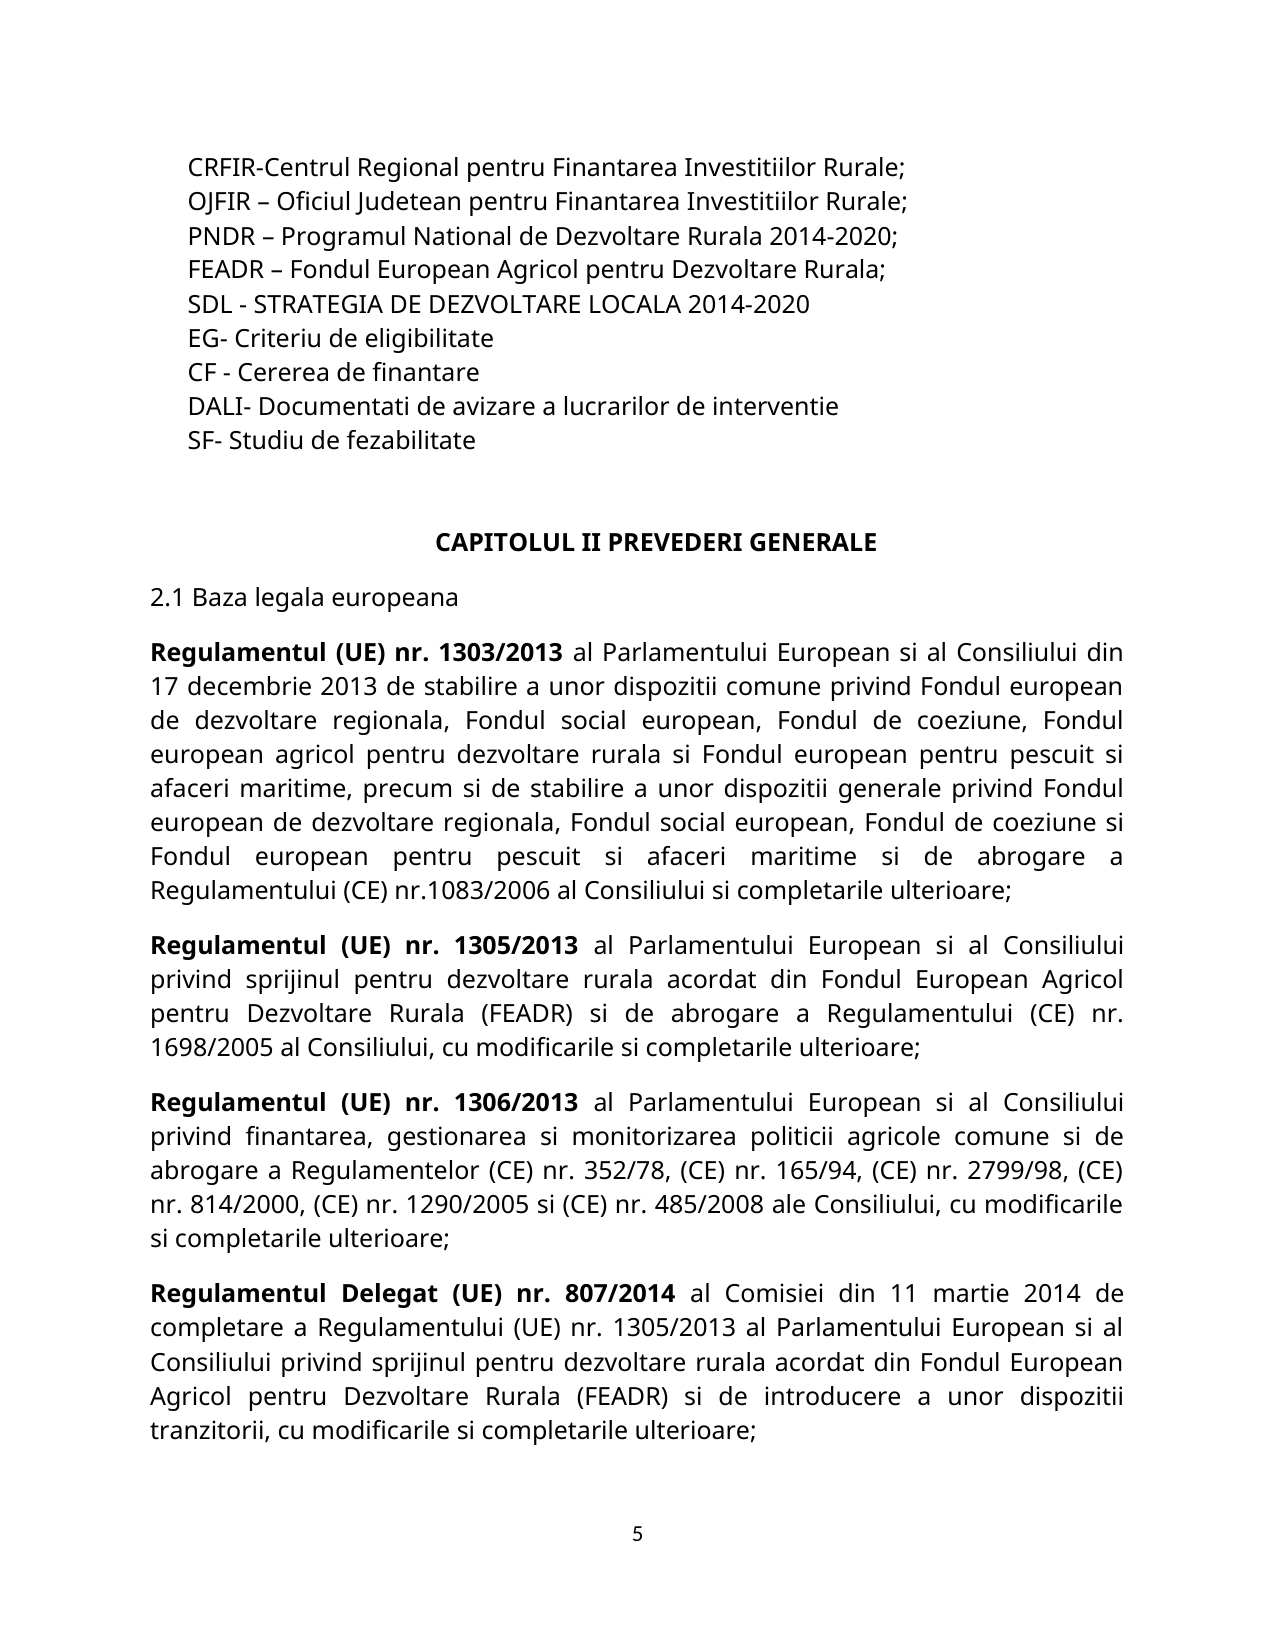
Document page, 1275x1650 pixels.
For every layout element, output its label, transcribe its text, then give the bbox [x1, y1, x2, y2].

text Regulamentul Delegat (UE) nr. 807/2014 al Comisiei din 11 martie 2014 de completare a Regulamentului (UE) nr. 1305/2013 al Parlamentului European si al Consiliului privind sprijinul pentru dezvoltare rurala acordat din Fondul European Agricol pentru Dezvoltare Rurala (FEADR) si de introducere a unor dispozitii tranzitorii, cu modificarile si completarile ulterioare; [150, 1276, 1125, 1446]
list SDL - STRATEGIA DE DEZVOLTARE LOCALA 2014-2020 [187, 286, 1125, 320]
text Regulamentul (UE) nr. 1303/2013 al Parlamentului European si al Consiliului din 17 decembrie 2013 de stabilire a unor dispozitii comune privind Fondul european de dezvoltare regionala, Fondul social european, Fondul de coeziune, Fondul european agricol pentru dezvoltare rurala si Fondul european pentru pescuit si afaceri maritime, precum si de stabilire a unor dispozitii generale privind Fondul european de dezvoltare regionala, Fondul social european, Fondul de coeziune si Fondul european pentru pescuit si afaceri maritime si de abrogare a Regulamentului (CE) nr.1083/2006 al Consiliului si completarile ulterioare; [150, 634, 1125, 907]
list CAPITOLUL II PREVEDERI GENERALE [187, 525, 1125, 559]
list CRFIR-Centrul Regional pentru Finantarea Investitiilor Rurale; [187, 150, 1125, 184]
text 2.1 Baza legala europeana [150, 579, 1125, 614]
list PNDR – Programul National de Dezvoltare Rurala 2014-2020; [187, 218, 1125, 252]
list SF- Studiu de fezabilitate [187, 422, 1125, 457]
text Regulamentul (UE) nr. 1305/2013 al Parlamentului European si al Consiliului privind sprijinul pentru dezvoltare rurala acordat din Fondul European Agricol pentru Dezvoltare Rurala (FEADR) si de abrogare a Regulamentului (CE) nr. 1698/2005 al Consiliului, cu modificarile si completarile ulterioare; [150, 928, 1125, 1064]
list EG- Criteriu de eligibilitate [187, 320, 1125, 354]
list DALI- Documentati de avizare a lucrarilor de interventie [187, 388, 1125, 422]
list OJFIR – Oficiul Judetean pentru Finantarea Investitiilor Rurale; [187, 184, 1125, 218]
text Regulamentul (UE) nr. 1306/2013 al Parlamentului European si al Consiliului privind finantarea, gestionarea si monitorizarea politicii agricole comune si de abrogare a Regulamentelor (CE) nr. 352/78, (CE) nr. 165/94, (CE) nr. 2799/98, (CE) nr. 814/2000, (CE) nr. 1290/2005 si (CE) nr. 485/2008 ale Consiliului, cu modificarile si completarile ulterioare; [150, 1085, 1125, 1255]
list FEADR – Fondul European Agricol pentru Dezvoltare Rurala; [187, 252, 1125, 286]
list CF - Cererea de finantare [187, 354, 1125, 388]
